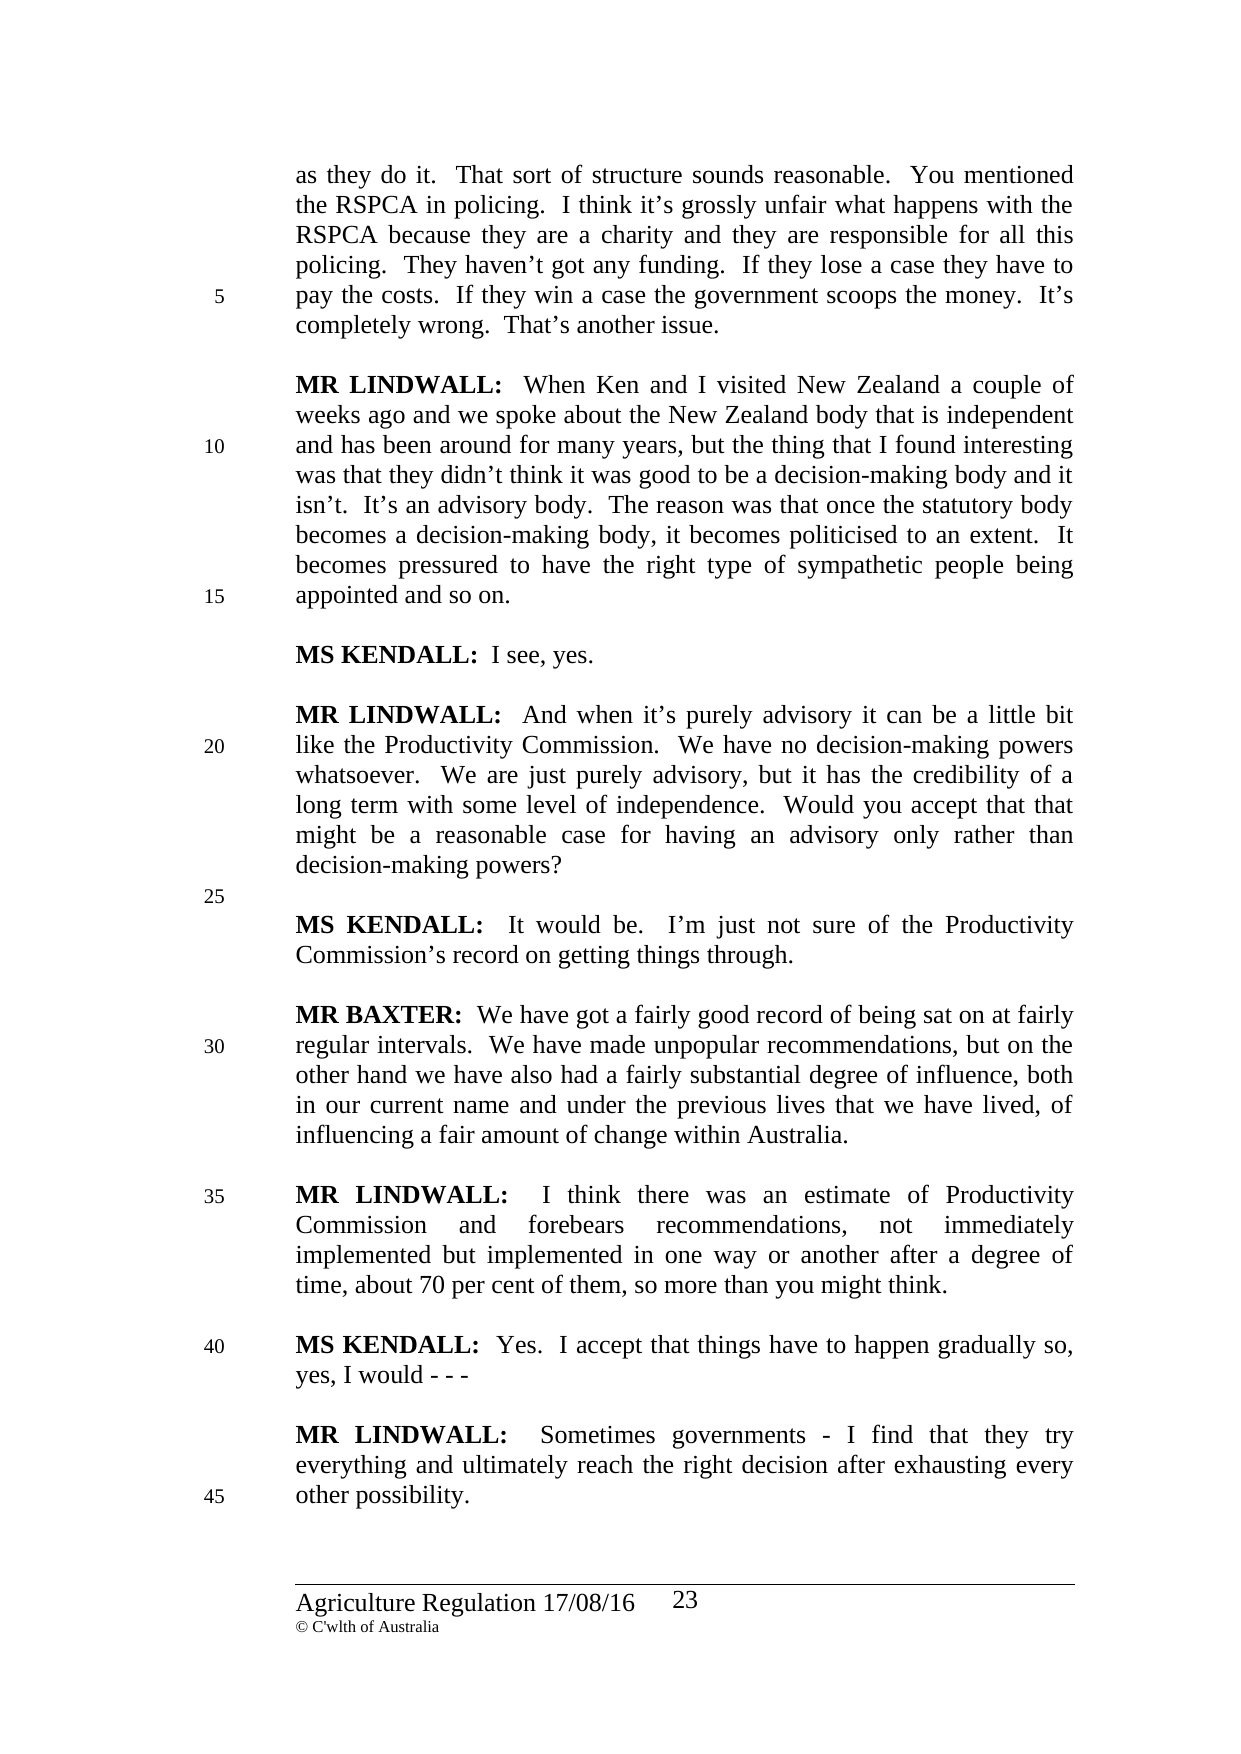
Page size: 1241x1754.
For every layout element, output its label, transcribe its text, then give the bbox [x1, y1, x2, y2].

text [295, 159, 1075, 339]
text MS KENDALL: Yes. I accept that things have to happen gradually so, yes, I would - - - [295, 1329, 1075, 1389]
text MR LINDWALL: I think there was an estimate of Productivity Commission and forebears recommendations, not immediately implemented but implemented in one way or another after a degree of time, about 70 per cent of them, so more than you might think. [295, 1179, 1075, 1299]
text MR BAXTER: We have got a fairly good record of being sat on at fairly regular intervals. We have made unpopular recommendations, but on the other hand we have also had a fairly substantial degree of influence, both in our current name and under the previous lives that we have lived, of influencing a fair amount of change within Australia. [295, 999, 1075, 1149]
text MS KENDALL: I see, yes. [295, 639, 1075, 669]
text MR LINDWALL: And when it’s purely advisory it can be a little bit like the Productivity Commission. We have no decision-making powers whatsoever. We are just purely advisory, but it has the credibility of a long term with some level of independence. Would you accept that that might be a reasonable case for having an advisory only rather than decision-making powers? [295, 699, 1075, 879]
text MR LINDWALL: When Ken and I visited New Zealand a couple of weeks ago and we spoke about the New Zealand body that is independent and has been around for many years, but the thing that I found interesting was that they didn’t think it was good to be a decision-making body and it isn’t. It’s an advisory body. The reason was that once the statutory body becomes a decision-making body, it becomes politicised to an extent. It becomes pressured to have the right type of sympathetic people being appointed and so on. [295, 369, 1075, 609]
text MS KENDALL: It would be. I’m just not sure of the Productivity Commission’s record on getting things through. [295, 909, 1075, 969]
text MR LINDWALL: Sometimes governments - I find that they try everything and ultimately reach the right decision after exhausting every other possibility. [295, 1419, 1075, 1509]
